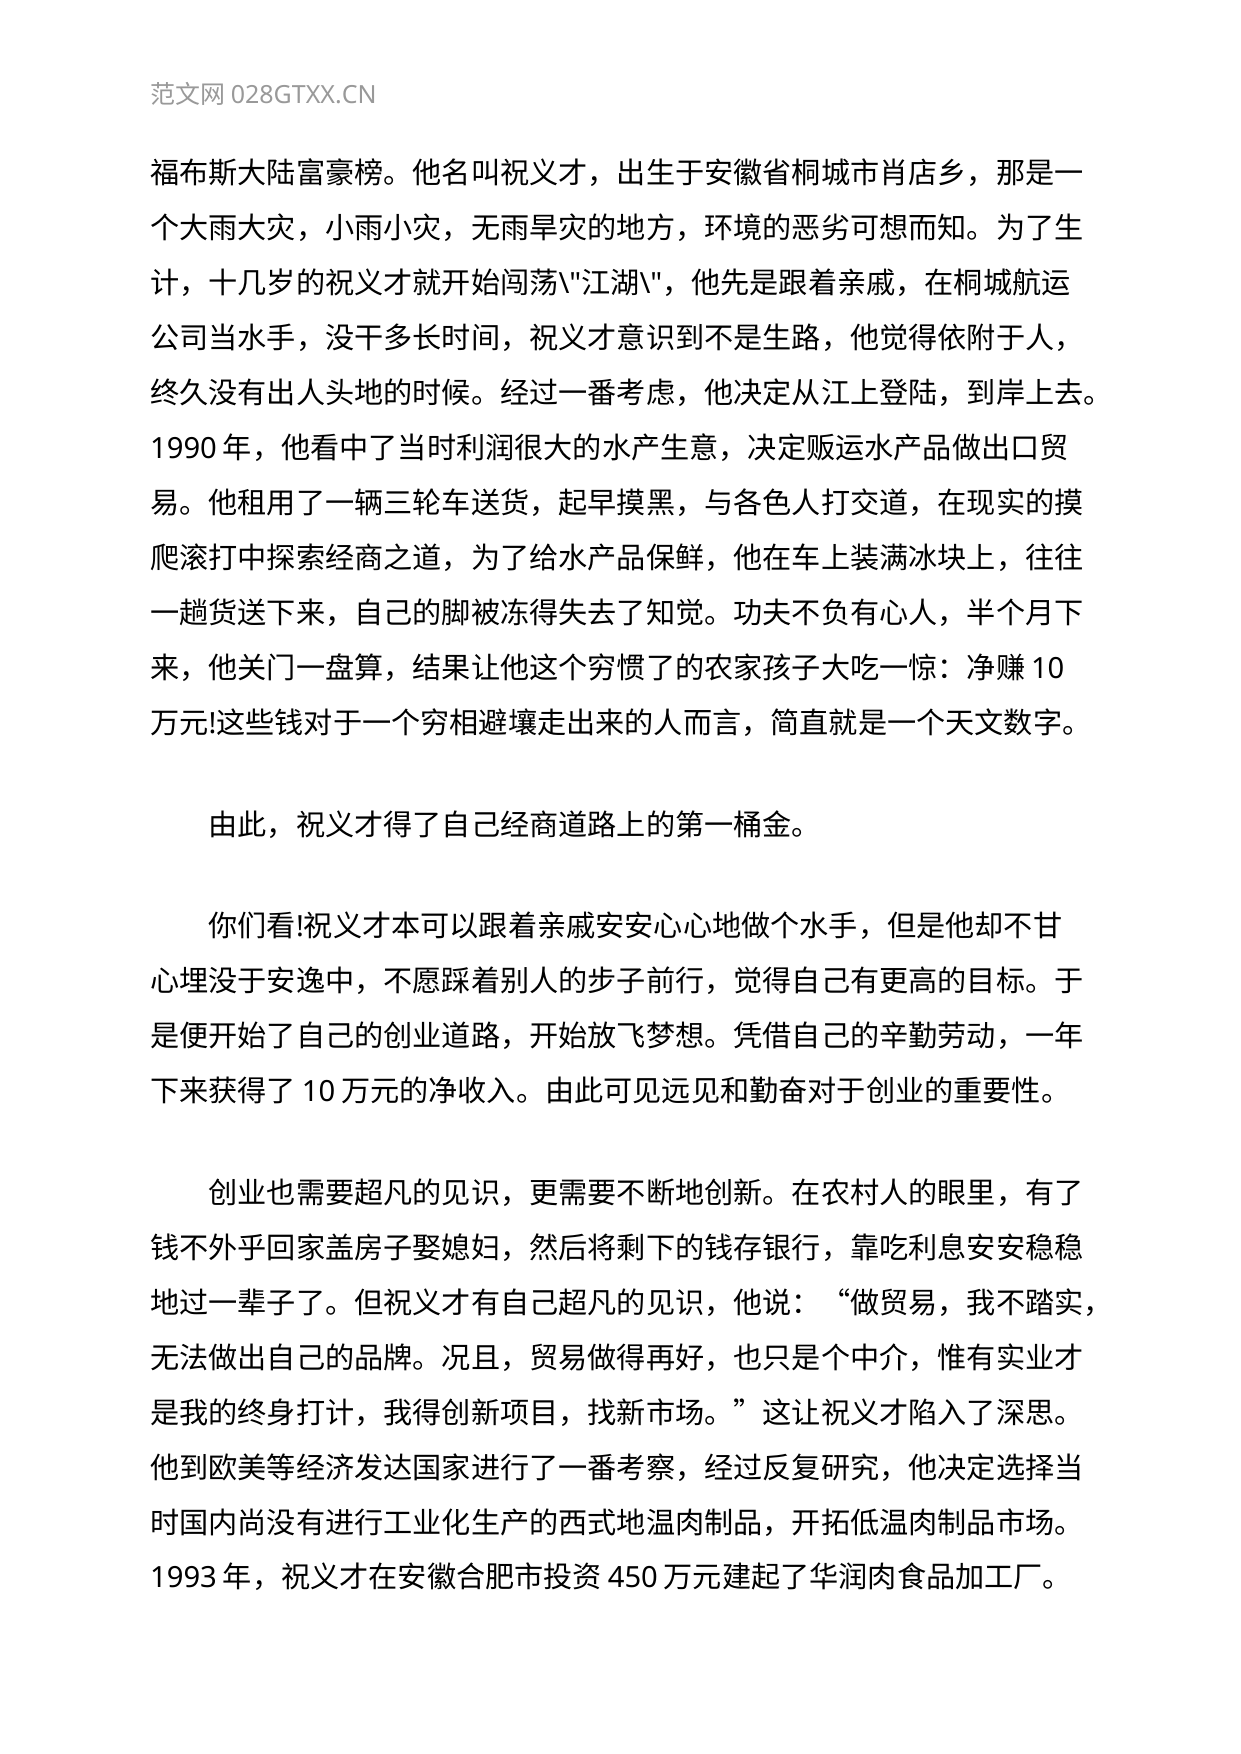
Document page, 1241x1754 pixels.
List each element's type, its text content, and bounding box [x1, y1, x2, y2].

text 你们看!祝义才本可以跟着亲戚安安心心地做个水手，但是他却不甘心埋没于安逸中，不愿踩着别人的步子前行，觉得自己有更高的目标。于是便开始了自己的创业道路，开始放飞梦想。凭借自己的辛勤劳动，一年下来获得了10万元的净收入。由此可见远见和勤奋对于创业的重要性。 [150, 903, 1090, 1110]
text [150, 150, 1090, 742]
text 由此，祝义才得了自己经商道路上的第一桶金。 [150, 801, 1090, 843]
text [150, 1170, 1090, 1596]
